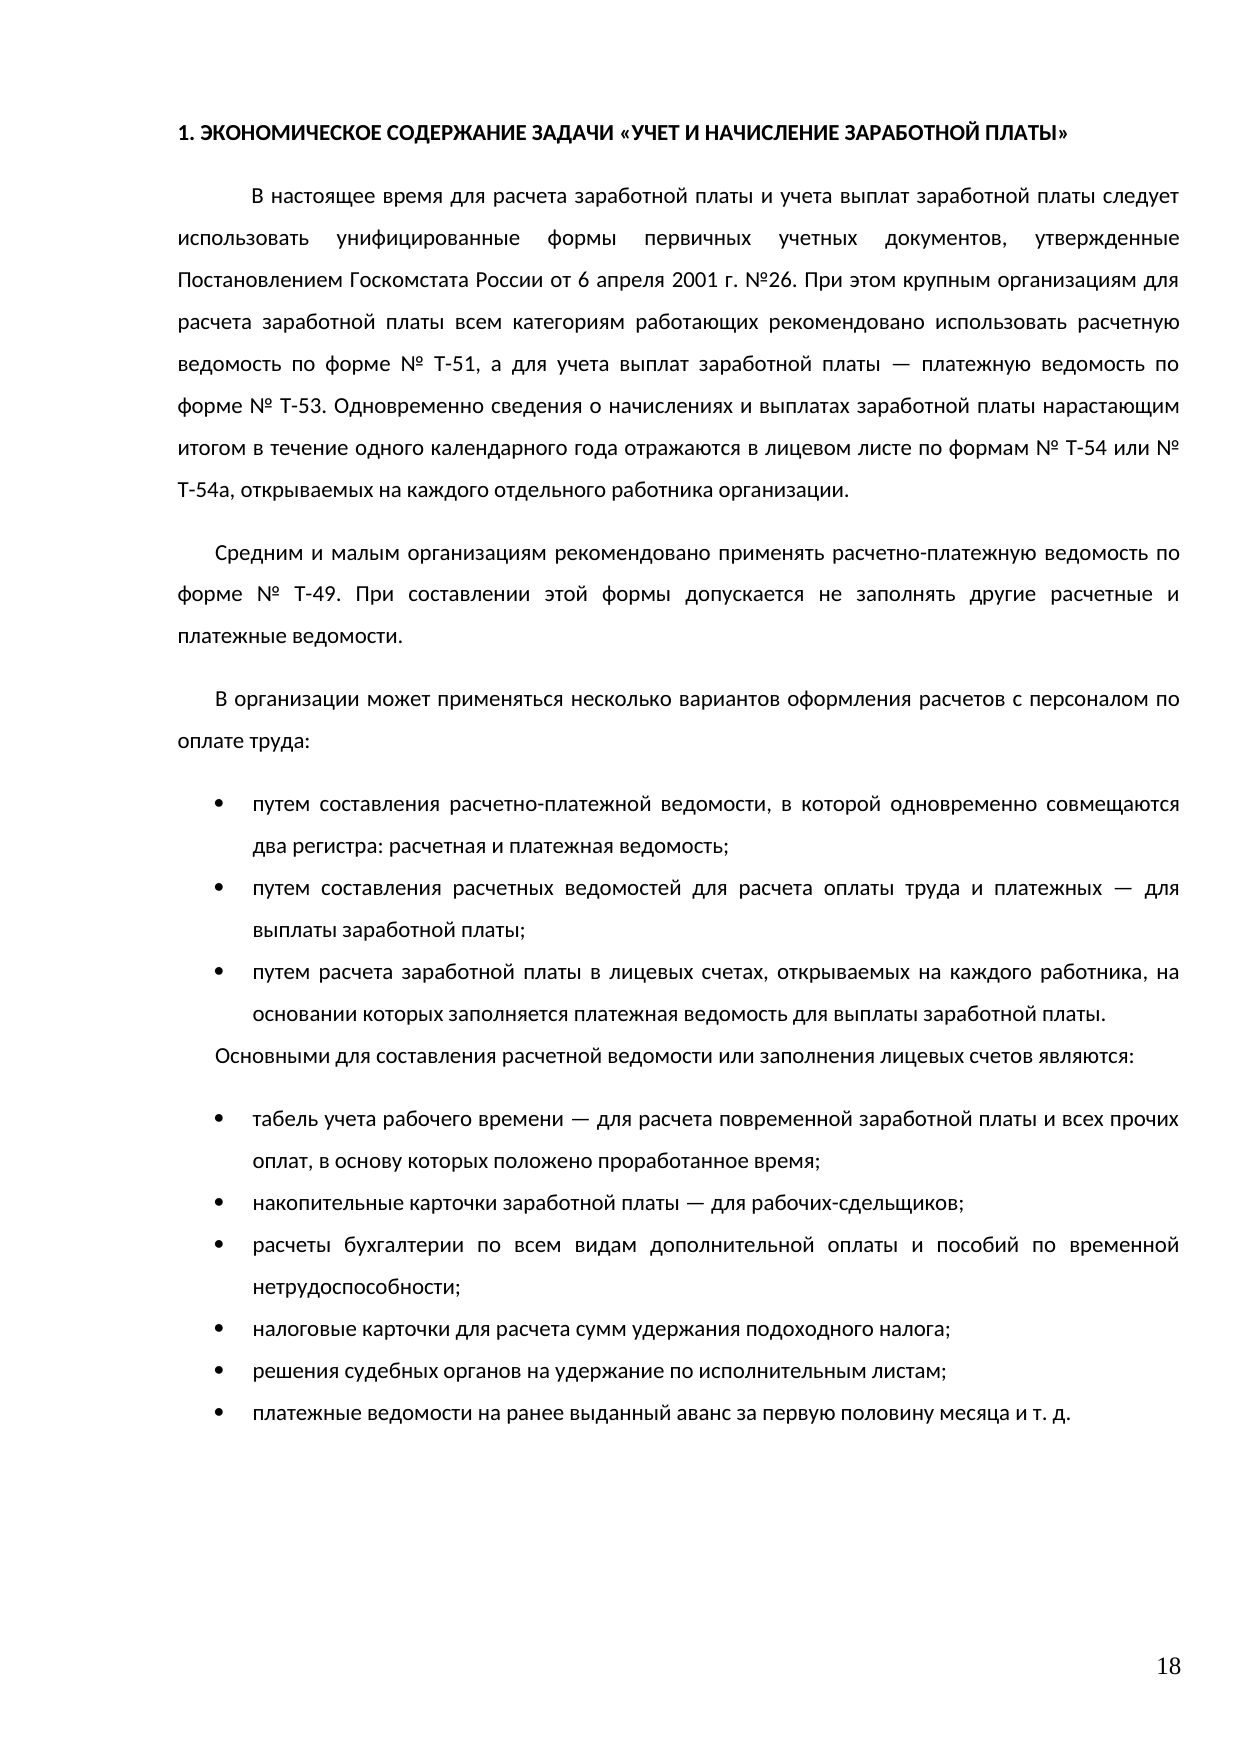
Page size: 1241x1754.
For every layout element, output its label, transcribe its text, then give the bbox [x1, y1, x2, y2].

list накопительные карточки заработной платы — для рабочих-сдельщиков; [215, 1188, 1181, 1216]
list путем составления расчетно-платежной ведомости, в которой одновременно совмещаются два регистра: расчетная и платежная ведомость; [215, 789, 1181, 859]
list путем расчета заработной платы в лицевых счетах, открываемых на каждого работника, на основании которых заполняется платежная ведомость для выплаты заработной платы. [215, 957, 1181, 1027]
text 1. Экономическое содержание задачи «Учет и начисление заработной платы» [177, 118, 1181, 146]
list путем составления расчетных ведомостей для расчета оплаты труда и платежных — для выплаты заработной платы; [215, 873, 1181, 943]
text В настоящее время для расчета заработной платы и учета выплат заработной платы следует использовать унифицированные формы первичных учетных документов, утвержденные Постановлением Госкомстата России от 6 апреля 2001 г. №26. При этом крупным организациям для расчета заработной платы всем категориям работающих рекомендовано использовать расчетную ведомость по форме № Т-51, а для учета выплат заработной платы — платежную ведомость по форме № Т-53. Одновременно сведения о начислениях и выплатах заработной платы нарастающим итогом в течение одного календарного года отражаются в лицевом листе по формам № Т-54 или № Т-54а, открываемых на каждого отдельного работника организации. [177, 181, 1181, 503]
text Средним и малым организациям рекомендовано применять расчетно-платежную ведомость по форме № Т-49. При составлении этой формы допускается не заполнять другие расчетные и платежные ведомости. [177, 538, 1181, 649]
list решения судебных органов на удержание по исполнительным листам; [215, 1356, 1181, 1384]
list табель учета рабочего времени — для расчета повременной заработной платы и всех прочих оплат, в основу которых положено проработанное время; [215, 1104, 1181, 1174]
list платежные ведомости на ранее выданный аванс за первую половину месяца и т. д. [215, 1398, 1181, 1426]
text В организации может применяться несколько вариантов оформления расчетов с персоналом по оплате труда: [177, 684, 1181, 754]
text Основными для составления расчетной ведомости или заполнения лицевых счетов являются: [177, 1041, 1181, 1069]
list налоговые карточки для расчета сумм удержания подоходного налога; [215, 1314, 1181, 1342]
list расчеты бухгалтерии по всем видам дополнительной оплаты и пособий по временной нетрудоспособности; [215, 1230, 1181, 1300]
